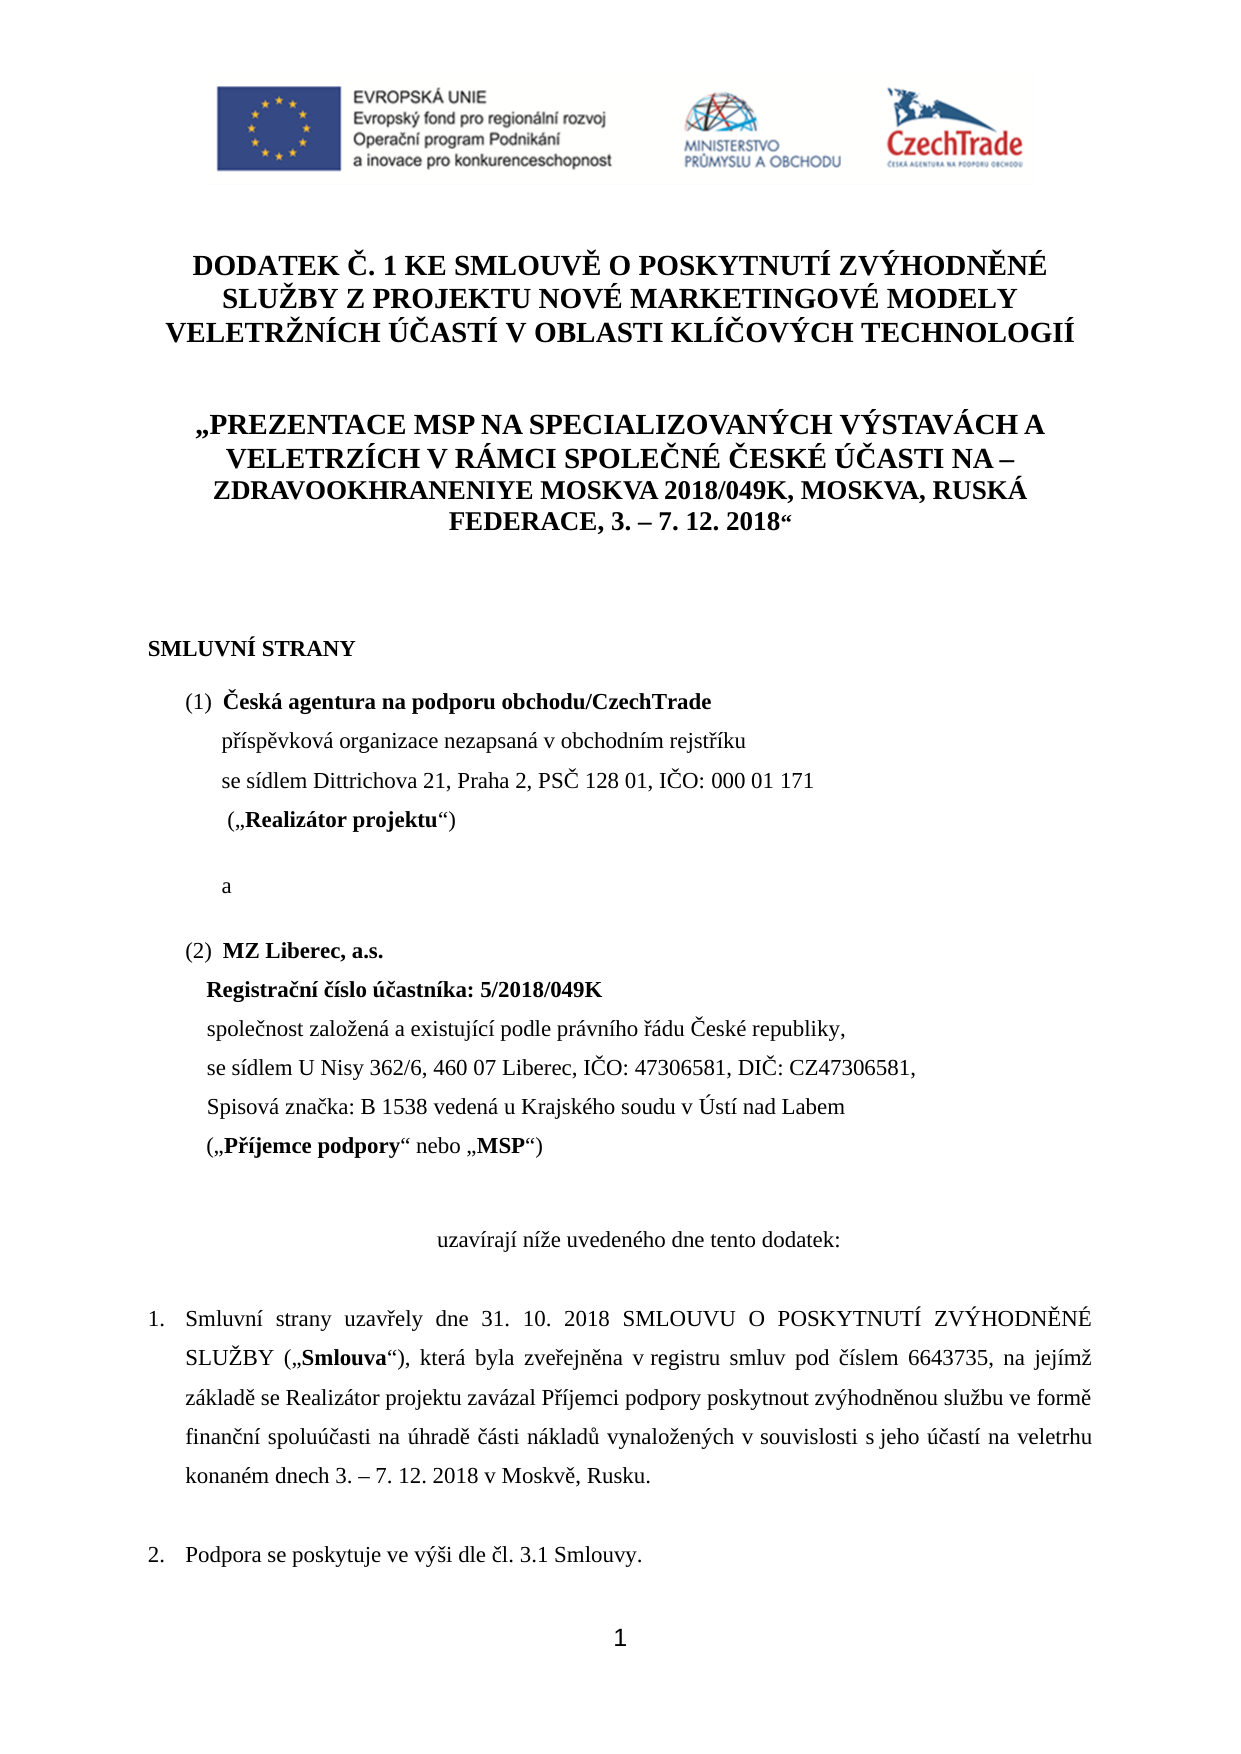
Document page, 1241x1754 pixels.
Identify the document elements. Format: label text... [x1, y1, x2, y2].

list uzavírají níže uvedeného dne tento dodatek: [185, 1226, 1093, 1252]
text společnost založená a existující podle právního řádu České republiky, [207, 1015, 1093, 1042]
text se sídlem U Nisy 362/6, 460 07 Liberec, IČO: 47306581, DIČ: CZ47306581, [207, 1054, 1093, 1080]
text („Příjemce podpory“ nebo „MSP“) [206, 1132, 1093, 1158]
list Česká agentura na podporu obchodu/CzechTrade [185, 688, 1093, 714]
text Registrační číslo účastníka: 5/2018/049K [148, 976, 1093, 1003]
text DODATEK Č. 1 KE SMLOUVĚ O POSKYTNUTÍ ZVÝHODNĚNÉ SLUŽBY Z PROJEKTU NOVÉ MARKETINGOVÉ MODELY VELETRŽNÍCH ÚČASTÍ V OBLASTI KLÍČOVÝCH TECHNOLOGIÍ [148, 248, 1093, 349]
picture [205, 73, 1035, 186]
title „PREZENTACE MSP NA SPECIALIZOVANÝCH VÝSTAVÁCH A VELETRZÍCH V RÁMCI SPOLEČNÉ ČESKÉ ÚČASTI NA – zdravookhraneniye Moskva 2018/049K, moskva, ruskÁ federace, 3. – 7. 12. 2018“ [148, 407, 1093, 537]
list Smluvní strany uzavřely dne 31. 10. 2018 SMLOUVU O POSKYTNUTÍ ZVÝHODNĚNÉ SLUŽBY („Smlouva“), která byla zveřejněna v registru smluv pod číslem 6643735, na jejímž základě se Realizátor projektu zavázal Příjemci podpory poskytnout zvýhodněnou službu ve formě finanční spoluúčasti na úhradě části nákladů vynaložených v souvislosti s jeho účastí na veletrhu konaném dnech 3. – 7. 12. 2018 v Moskvě, Rusku. [148, 1305, 1093, 1489]
text Spisová značka: B 1538 vedená u Krajského soudu v Ústí nad Labem [207, 1093, 1093, 1119]
text SMLUVNÍ STRANY [148, 635, 1093, 662]
list MZ Liberec, a.s. [185, 937, 1093, 964]
text („Realizátor projektu“) [148, 806, 1093, 833]
text a [148, 872, 1093, 899]
text se sídlem Dittrichova 21, Praha 2, PSČ 128 01, IČO: 000 01 171 [148, 767, 1093, 793]
list Podpora se poskytuje ve výši dle čl. 3.1 Smlouvy. [148, 1542, 1093, 1568]
text příspěvková organizace nezapsaná v obchodním rejstříku [148, 727, 1093, 754]
